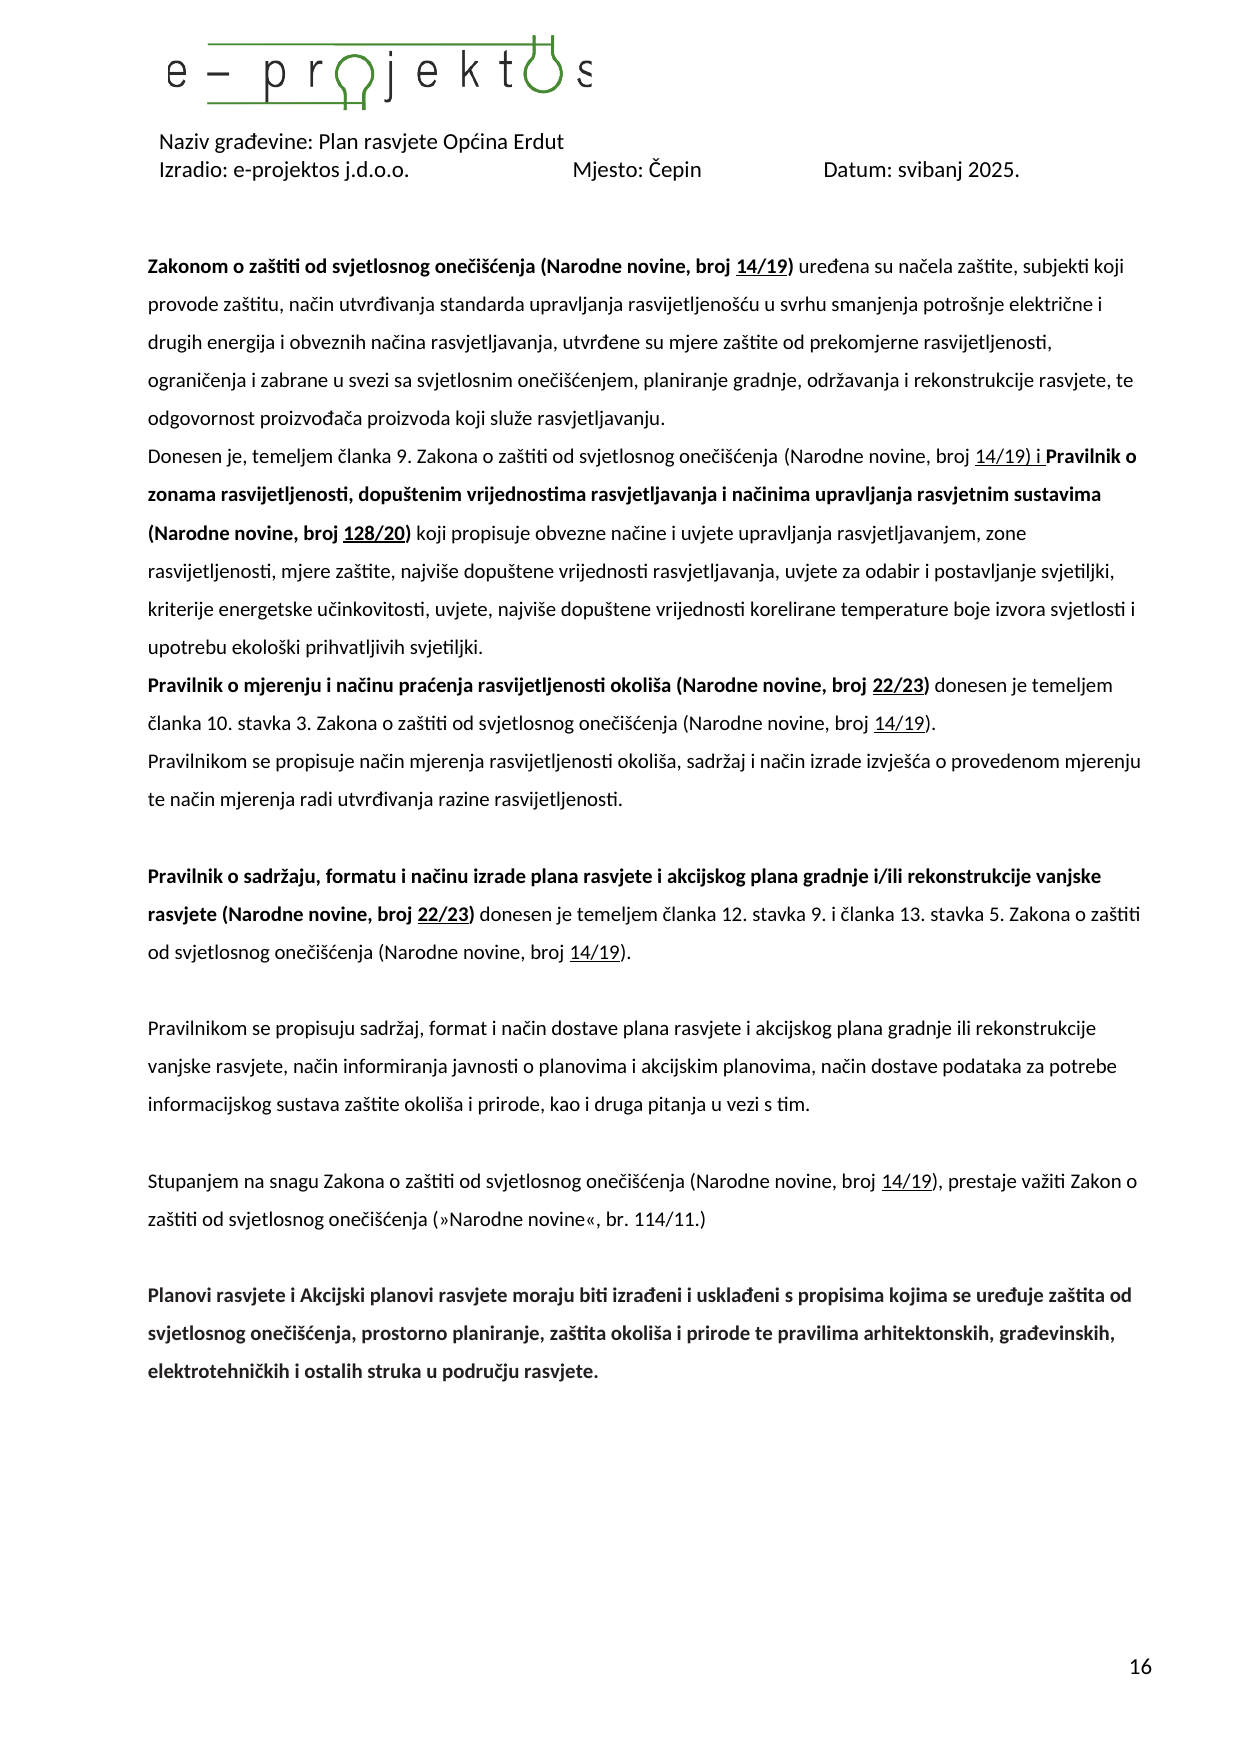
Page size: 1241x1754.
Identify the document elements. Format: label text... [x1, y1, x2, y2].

text Pravilnikom se propisuju sadržaj, format i način dostave plana rasvjete i akcijskog plana gradnje ili rekonstrukcije vanjske rasvjete, način informiranja javnosti o planovima i akcijskim planovima, način dostave podataka za potrebe informacijskog sustava zaštite okoliša i prirode, kao i druga pitanja u vezi s tim. [148, 977, 1152, 1117]
text Pravilnik o mjerenju i načinu praćenja rasvijetljenosti okoliša (Narodne novine, broj 22/23) donesen je temeljem članka 10. stavka 3. Zakona o zaštiti od svjetlosnog onečišćenja (Narodne novine, broj 14/19). Pravilnikom se propisuje način mjerenja rasvijetljenosti okoliša, sadržaj i način izrade izvješća o provedenom mjerenju te način mjerenja radi utvrđivanja razine rasvijetljenosti. [148, 672, 1152, 812]
text Pravilnik o sadržaju, formatu i načinu izrade plana rasvjete i akcijskog plana gradnje i/ili rekonstrukcije vanjske rasvjete (Narodne novine, broj 22/23) donesen je temeljem članka 12. stavka 9. i članka 13. stavka 5. Zakona o zaštiti od svjetlosnog onečišćenja (Narodne novine, broj 14/19). [148, 825, 1152, 964]
text Zakonom o zaštiti od svjetlosnog onečišćenja (Narodne novine, broj 14/19) uređena su načela zaštite, subjekti koji provode zaštitu, način utvrđivanja standarda upravljanja rasvijetljenošću u svrhu smanjenja potrošnje električne i drugih energija i obveznih načina rasvjetljavanja, utvrđene su mjere zaštite od prekomjerne rasvijetljenosti, ograničenja i zabrane u svezi sa svjetlosnim onečišćenjem, planiranje gradnje, održavanja i rekonstrukcije rasvjete, te odgovornost proizvođača proizvoda koji služe rasvjetljavanju. [148, 215, 1152, 431]
picture [166, 34, 592, 110]
text Stupanjem na snagu Zakona o zaštiti od svjetlosnog onečišćenja (Narodne novine, broj 14/19), prestaje važiti Zakon o zaštiti od svjetlosnog onečišćenja (»Narodne novine«, br. 114/11.) Planovi rasvjete i Akcijski planovi rasvjete moraju biti izrađeni i usklađeni s propisima kojima se uređuje zaštita od svjetlosnog onečišćenja, prostorno planiranje, zaštita okoliša i prirode te pravilima arhitektonskih, građevinskih, elektrotehničkih i ostalih struka u području rasvjete. [148, 1168, 1152, 1384]
text Donesen je, temeljem članka 9. Zakona o zaštiti od svjetlosnog onečišćenja (Narodne novine, broj 14/19) i Pravilnik o zonama rasvijetljenosti, dopuštenim vrijednostima rasvjetljavanja i načinima upravljanja rasvjetnim sustavima (Narodne novine, broj 128/20) koji propisuje obvezne načine i uvjete upravljanja rasvjetljavanjem, zone rasvijetljenosti, mjere zaštite, najviše dopuštene vrijednosti rasvjetljavanja, uvjete za odabir i postavljanje svjetiljki, kriterije energetske učinkovitosti, uvjete, najviše dopuštene vrijednosti korelirane temperature boje izvora svjetlosti i upotrebu ekološki prihvatljivih svjetiljki. [148, 443, 1152, 659]
